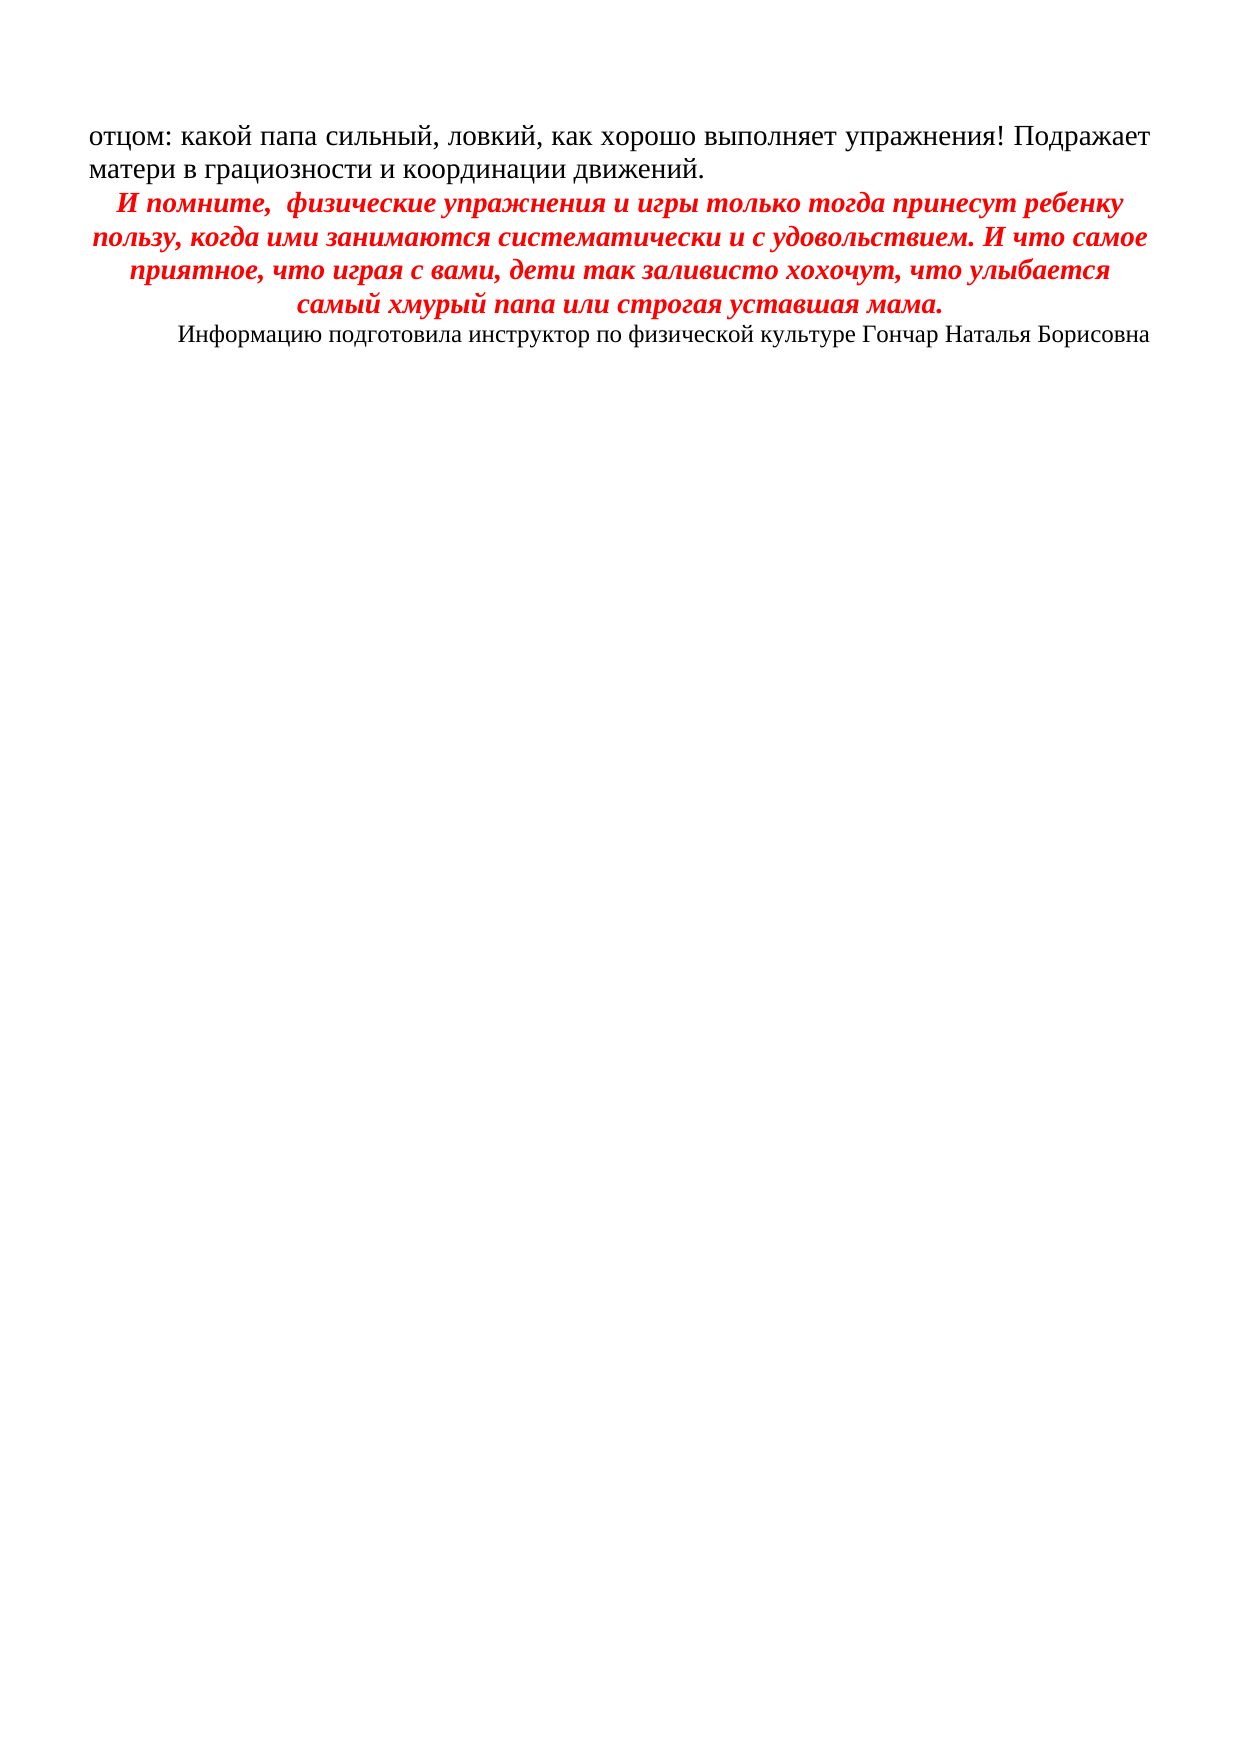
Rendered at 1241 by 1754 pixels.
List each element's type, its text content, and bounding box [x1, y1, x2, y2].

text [88, 118, 1152, 185]
text Информацию подготовила инструктор по физической культуре Гончар Наталья Борисовна [177, 319, 1196, 348]
text И помните, физические упражнения и игры только тогда принесут ребенку пользу, когда ими занимаются систематически и с удовольствием. И что самое приятное, что играя с вами, дети так заливисто хохочут, что улыбается самый хмурый папа или строгая уставшая мама. [88, 185, 1152, 319]
